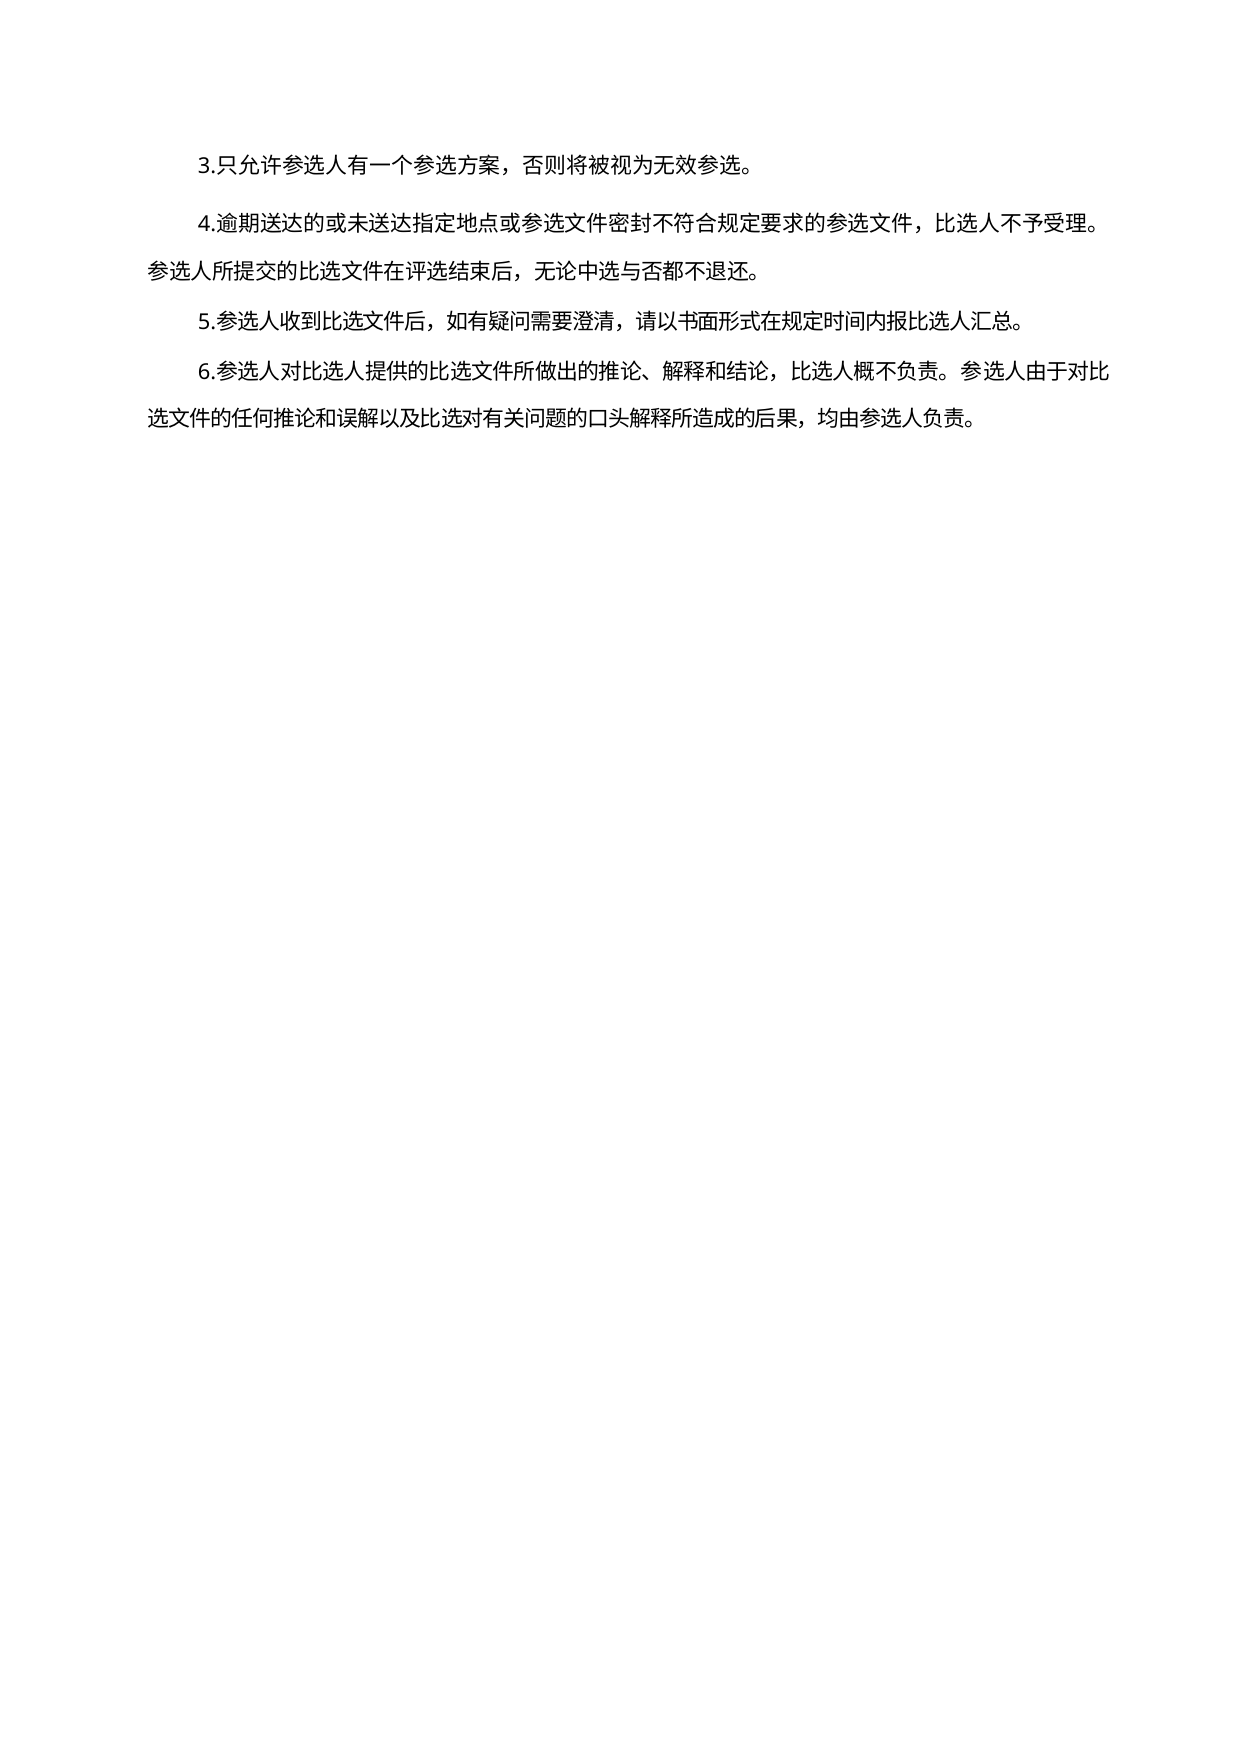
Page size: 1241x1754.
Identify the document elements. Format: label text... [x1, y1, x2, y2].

text 3.只允许参选人有一个参选方案，否则将被视为无效参选。 [198, 148, 1121, 180]
text 4.逾期送达的或未送达指定地点或参选文件密封不符合规定要求的参选文件，比选人不予受理。参选人所提交的比选文件在评选结束后，无论中选与否都不退还。 [148, 206, 1110, 286]
text 5.参选人收到比选文件后，如有疑问需要澄清，请以书面形式在规定时间内报比选人汇总。 [148, 304, 1110, 336]
text 6.参选人对比选人提供的比选文件所做出的推论、解释和结论，比选人概不负责。参选人由于对比选文件的任何推论和误解以及比选对有关问题的口头解释所造成的后果，均由参选人负责。 [148, 354, 1110, 433]
